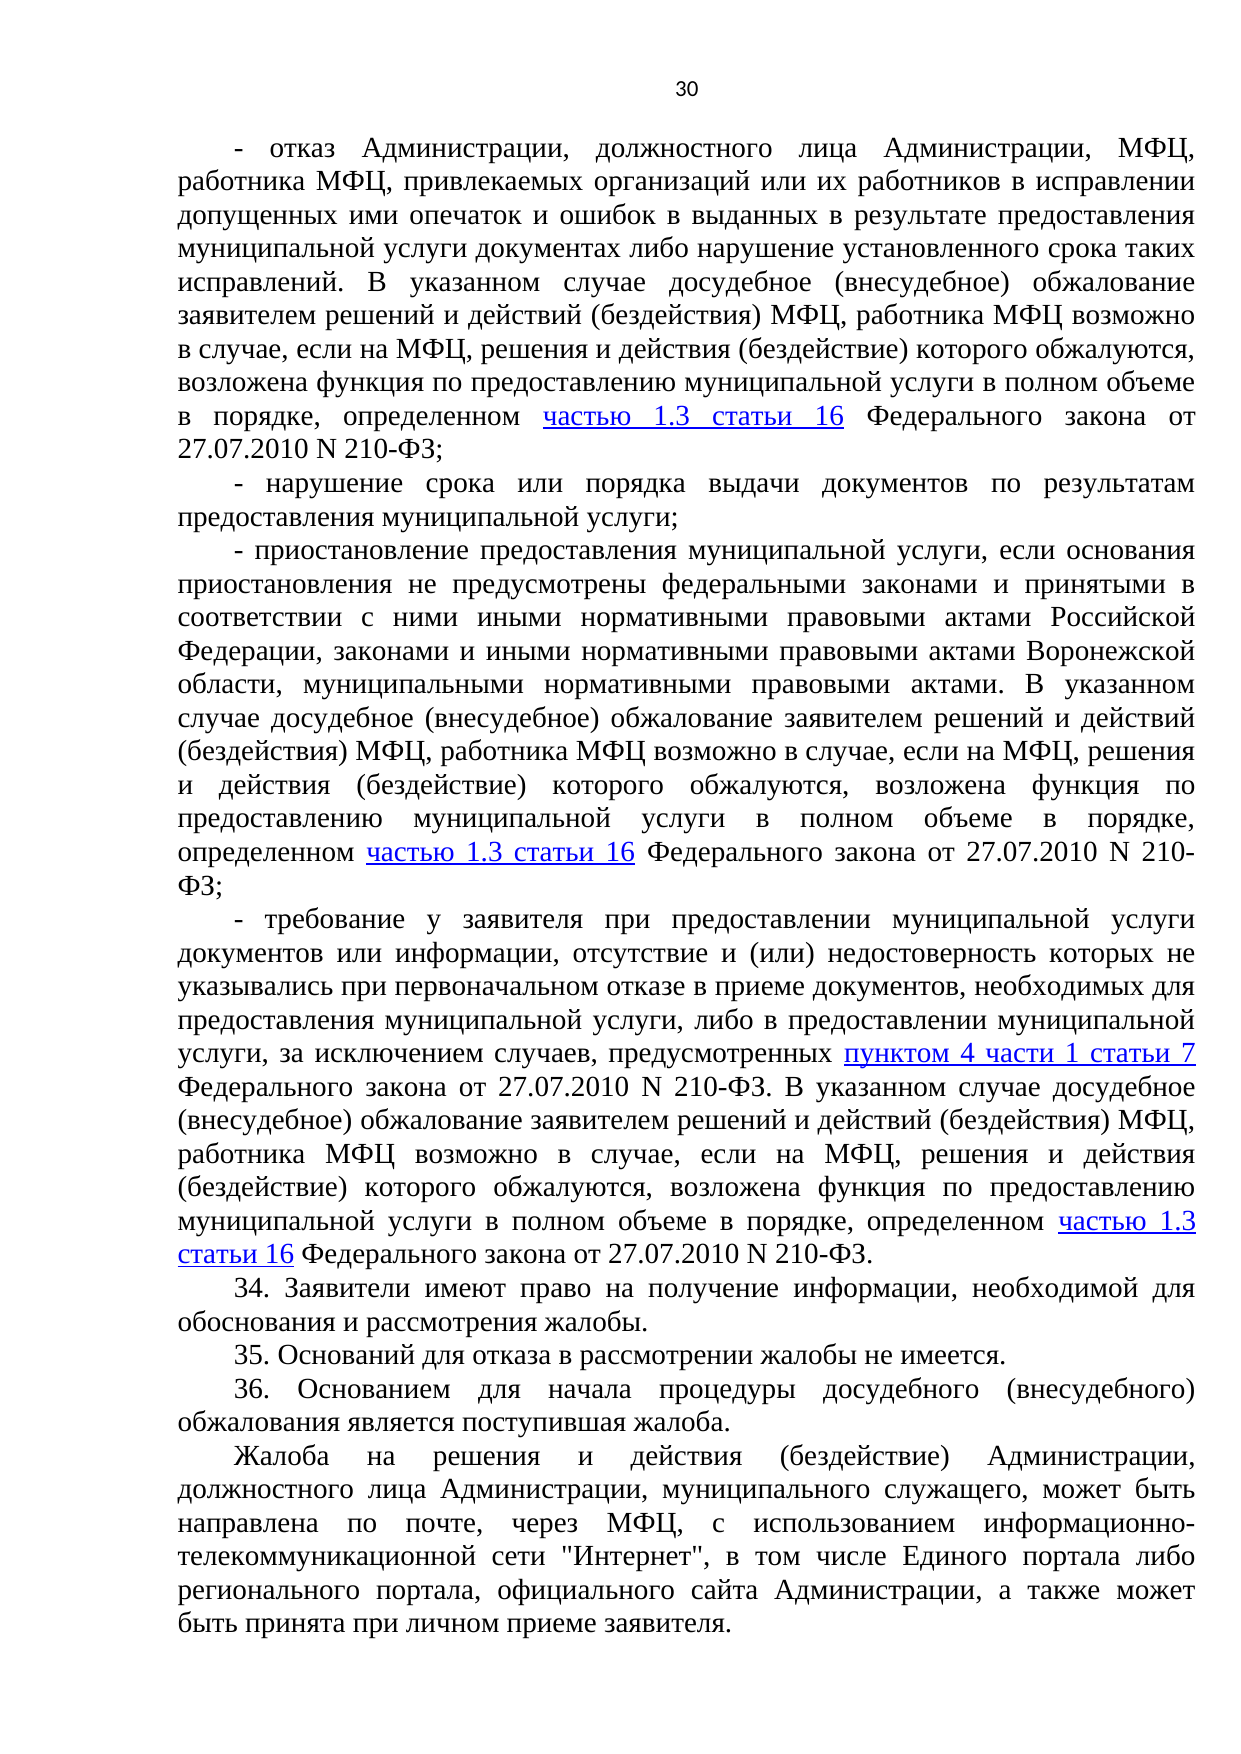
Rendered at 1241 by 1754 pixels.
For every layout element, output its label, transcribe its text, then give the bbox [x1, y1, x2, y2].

text 36. Основанием для начала процедуры досудебного (внесудебного) обжалования является поступившая жалоба. [177, 1371, 1196, 1438]
text Жалоба на решения и действия (бездействие) Администрации, должностного лица Администрации, муниципального служащего, может быть направлена по почте, через МФЦ, с использованием информационно-телекоммуникационной сети "Интернет", в том числе Единого портала либо регионального портала, официального сайта Администрации, а также может быть принята при личном приеме заявителя. [177, 1438, 1196, 1639]
text - требование у заявителя при предоставлении муниципальной услуги документов или информации, отсутствие и (или) недостоверность которых не указывались при первоначальном отказе в приеме документов, необходимых для предоставления муниципальной услуги, либо в предоставлении муниципальной услуги, за исключением случаев, предусмотренных пунктом 4 части 1 статьи 7 Федерального закона от 27.07.2010 N 210-ФЗ. В указанном случае досудебное (внесудебное) обжалование заявителем решений и действий (бездействия) МФЦ, работника МФЦ возможно в случае, если на МФЦ, решения и действия (бездействие) которого обжалуются, возложена функция по предоставлению муниципальной услуги в полном объеме в порядке, определенном частью 1.3 статьи 16 Федерального закона от 27.07.2010 N 210-ФЗ. [177, 901, 1196, 1270]
text 34. Заявители имеют право на получение информации, необходимой для обоснования и рассмотрения жалобы. [177, 1270, 1196, 1337]
text - приостановление предоставления муниципальной услуги, если основания приостановления не предусмотрены федеральными законами и принятыми в соответствии с ними иными нормативными правовыми актами Российской Федерации, законами и иными нормативными правовыми актами Воронежской области, муниципальными нормативными правовыми актами. В указанном случае досудебное (внесудебное) обжалование заявителем решений и действий (бездействия) МФЦ, работника МФЦ возможно в случае, если на МФЦ, решения и действия (бездействие) которого обжалуются, возложена функция по предоставлению муниципальной услуги в полном объеме в порядке, определенном частью 1.3 статьи 16 Федерального закона от 27.07.2010 N 210-ФЗ; [177, 532, 1196, 901]
text 35. Оснований для отказа в рассмотрении жалобы не имеется. [177, 1337, 1196, 1371]
text - нарушение срока или порядка выдачи документов по результатам предоставления муниципальной услуги; [177, 465, 1196, 532]
text - отказ Администрации, должностного лица Администрации, МФЦ, работника МФЦ, привлекаемых организаций или их работников в исправлении допущенных ими опечаток и ошибок в выданных в результате предоставления муниципальной услуги документах либо нарушение установленного срока таких исправлений. В указанном случае досудебное (внесудебное) обжалование заявителем решений и действий (бездействия) МФЦ, работника МФЦ возможно в случае, если на МФЦ, решения и действия (бездействие) которого обжалуются, возложена функция по предоставлению муниципальной услуги в полном объеме в порядке, определенном частью 1.3 статьи 16 Федерального закона от 27.07.2010 N 210-ФЗ; [177, 130, 1196, 465]
